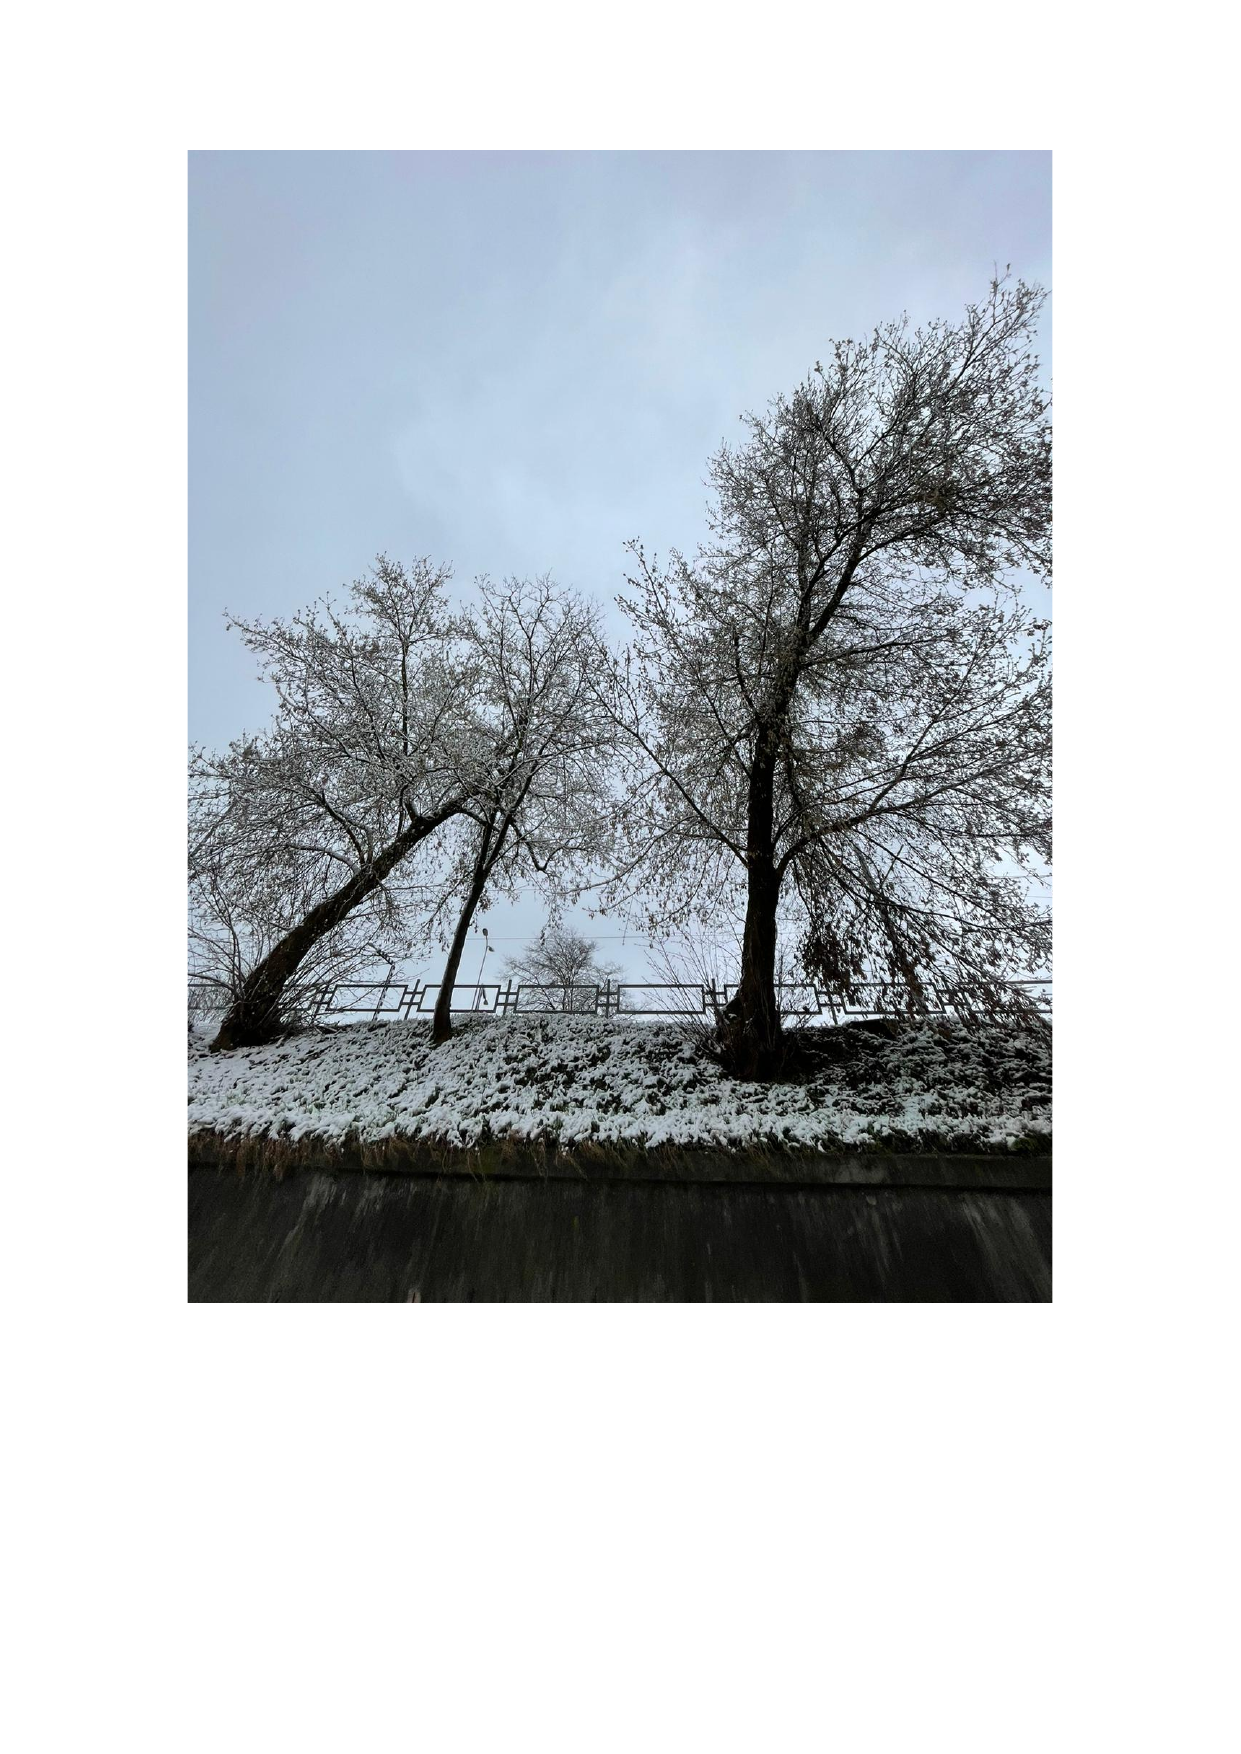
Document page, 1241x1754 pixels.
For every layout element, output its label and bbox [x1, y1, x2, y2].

picture [187, 150, 1053, 1303]
